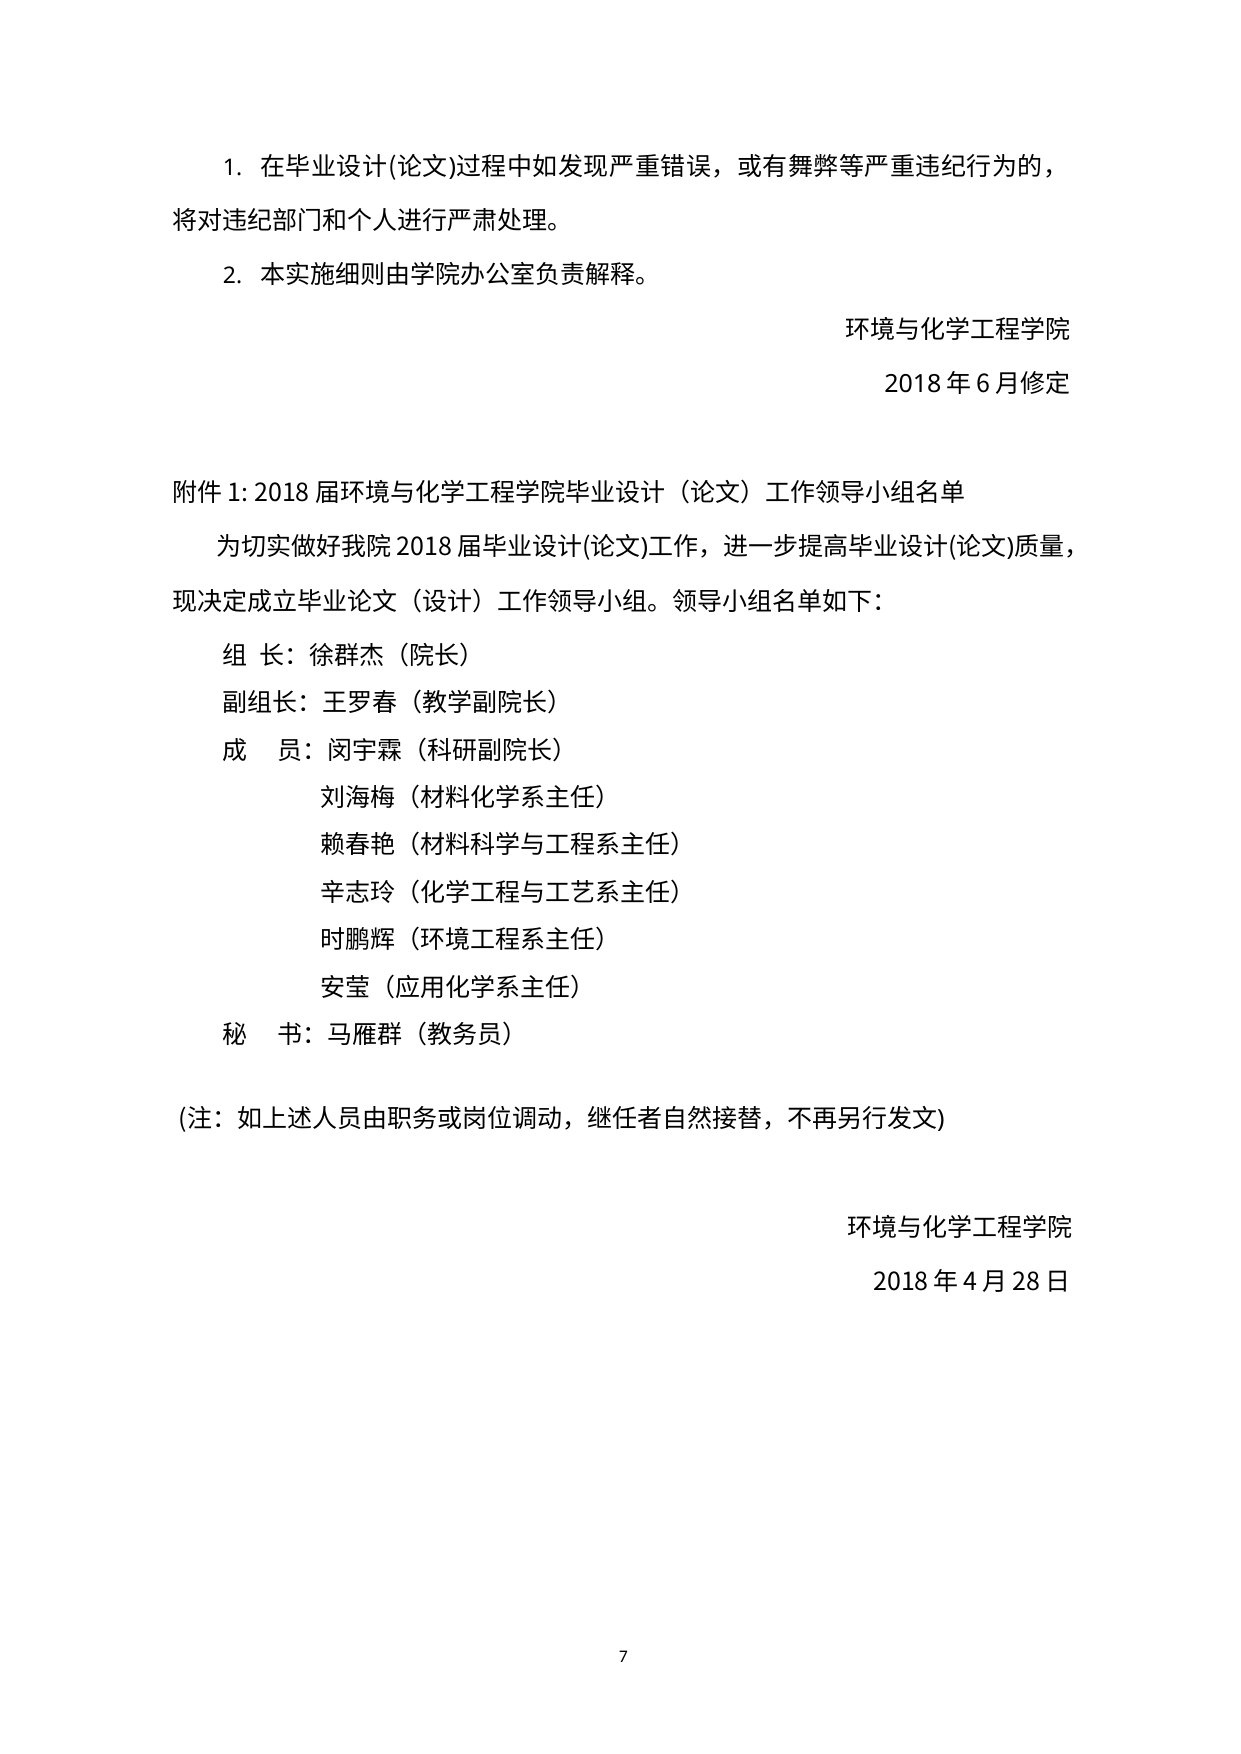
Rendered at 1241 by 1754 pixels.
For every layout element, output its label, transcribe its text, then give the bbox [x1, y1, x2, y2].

list 在毕业设计(论文)过程中如发现严重错误，或有舞弊等严重违纪行为的， 将对违纪部门和个人进行严肃处理。 [173, 146, 1070, 237]
text 刘海梅（材料化学系主任） [173, 777, 1070, 814]
text (注：如上述人员由职务或岗位调动，继任者自然接替，不再另行发文) [173, 1099, 1070, 1135]
text 附件1: 2018届环境与化学工程学院毕业设计（论文）工作领导小组名单 [173, 472, 1070, 508]
list 本实施细则由学院办公室负责解释。 [173, 255, 1070, 291]
text 秘 书：马雁群（教务员） [173, 1014, 1070, 1051]
text 2018年4月28日 [173, 1262, 1070, 1298]
text 组 长：徐群杰（院长） [173, 635, 1070, 672]
text 赖春艳（材料科学与工程系主任） [173, 825, 1070, 861]
text 副组长：王罗春（教学副院长） [173, 683, 1070, 719]
text 环境与化学工程学院 [173, 309, 1070, 345]
text 为切实做好我院2018届毕业设计(论文)工作，进一步提高毕业设计(论文)质量，现决定成立毕业论文（设计）工作领导小组。领导小组名单如下： [173, 527, 1070, 617]
text 辛志玲（化学工程与工艺系主任） [173, 872, 1070, 909]
text 成 员：闵宇霖（科研副院长） [173, 730, 1070, 767]
text 环境与化学工程学院 [173, 1207, 1072, 1244]
text 安莹（应用化学系主任） [173, 967, 1070, 1003]
text 2018年6月修定 [173, 363, 1070, 400]
text 时鹏辉（环境工程系主任） [173, 920, 1070, 956]
